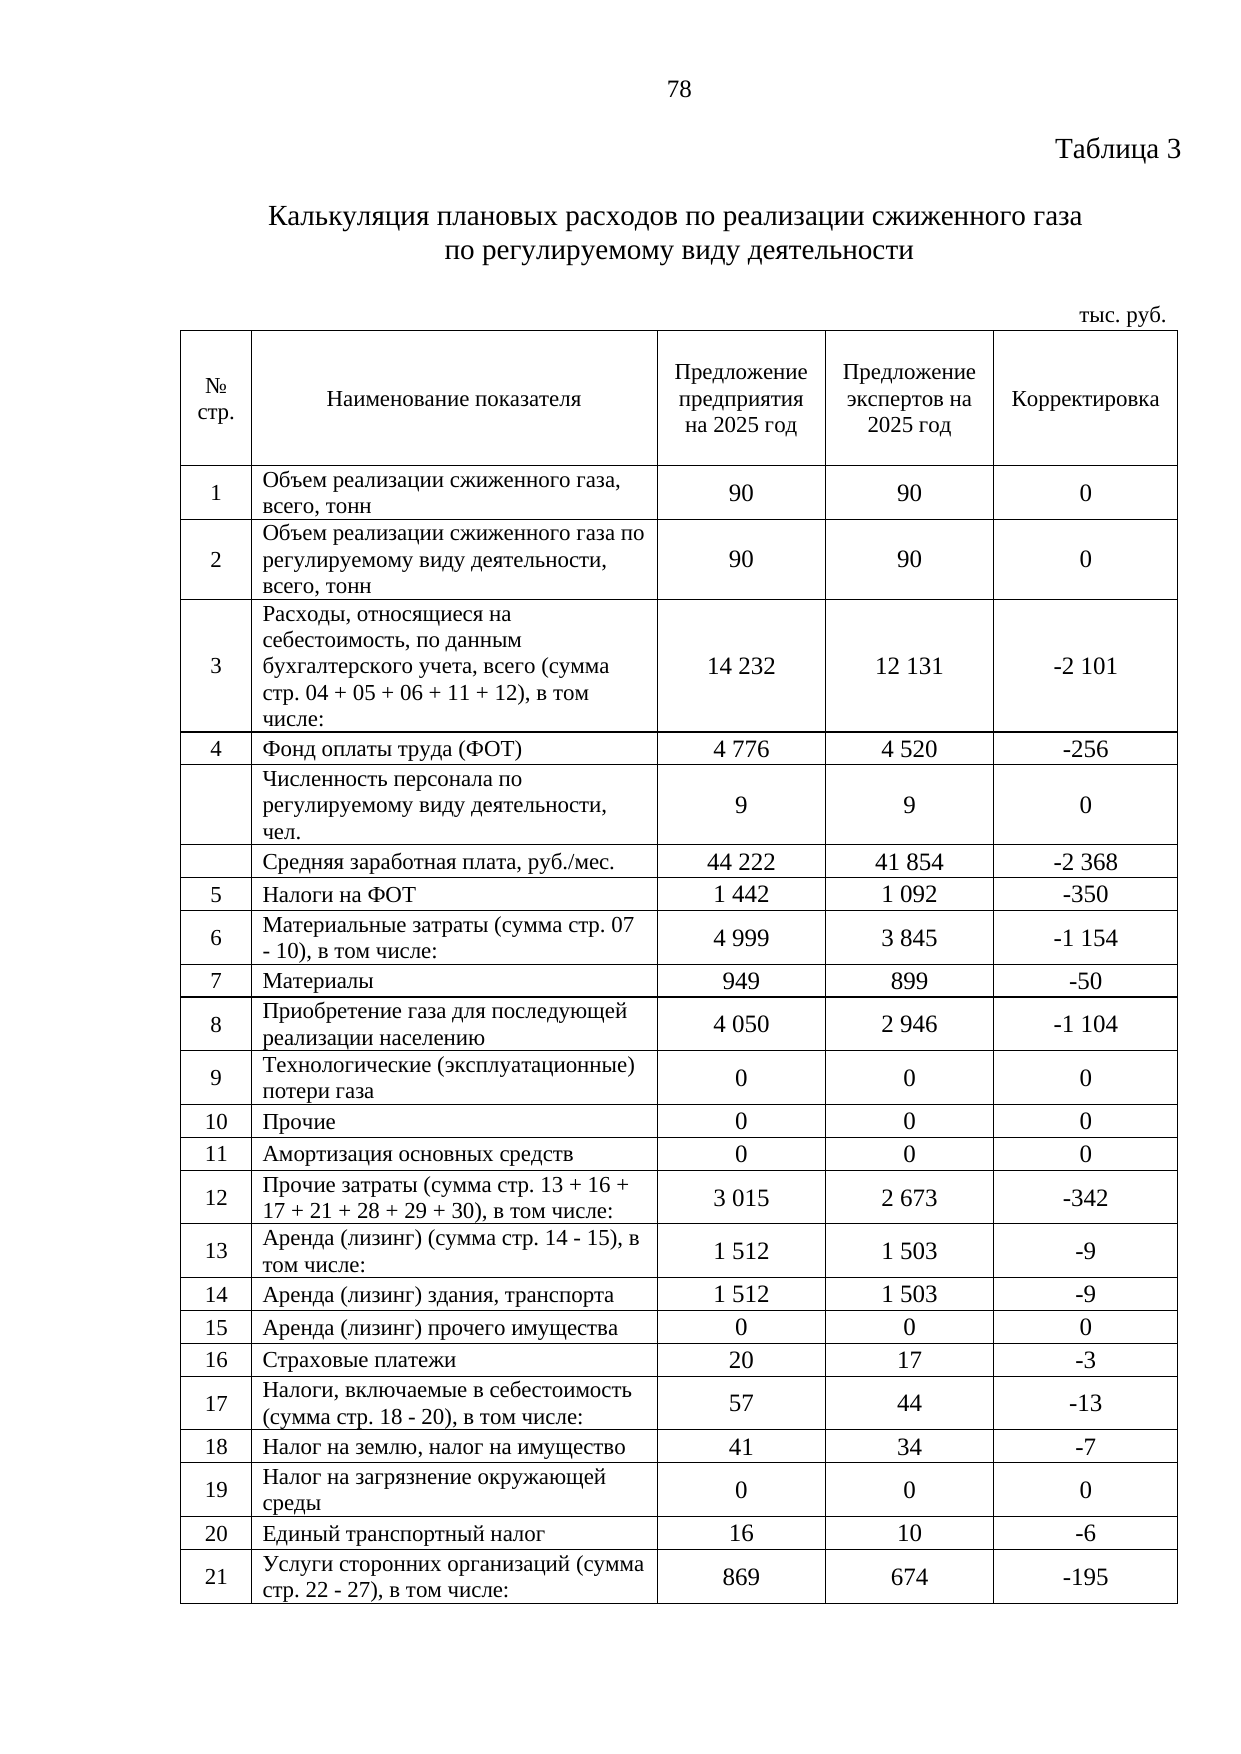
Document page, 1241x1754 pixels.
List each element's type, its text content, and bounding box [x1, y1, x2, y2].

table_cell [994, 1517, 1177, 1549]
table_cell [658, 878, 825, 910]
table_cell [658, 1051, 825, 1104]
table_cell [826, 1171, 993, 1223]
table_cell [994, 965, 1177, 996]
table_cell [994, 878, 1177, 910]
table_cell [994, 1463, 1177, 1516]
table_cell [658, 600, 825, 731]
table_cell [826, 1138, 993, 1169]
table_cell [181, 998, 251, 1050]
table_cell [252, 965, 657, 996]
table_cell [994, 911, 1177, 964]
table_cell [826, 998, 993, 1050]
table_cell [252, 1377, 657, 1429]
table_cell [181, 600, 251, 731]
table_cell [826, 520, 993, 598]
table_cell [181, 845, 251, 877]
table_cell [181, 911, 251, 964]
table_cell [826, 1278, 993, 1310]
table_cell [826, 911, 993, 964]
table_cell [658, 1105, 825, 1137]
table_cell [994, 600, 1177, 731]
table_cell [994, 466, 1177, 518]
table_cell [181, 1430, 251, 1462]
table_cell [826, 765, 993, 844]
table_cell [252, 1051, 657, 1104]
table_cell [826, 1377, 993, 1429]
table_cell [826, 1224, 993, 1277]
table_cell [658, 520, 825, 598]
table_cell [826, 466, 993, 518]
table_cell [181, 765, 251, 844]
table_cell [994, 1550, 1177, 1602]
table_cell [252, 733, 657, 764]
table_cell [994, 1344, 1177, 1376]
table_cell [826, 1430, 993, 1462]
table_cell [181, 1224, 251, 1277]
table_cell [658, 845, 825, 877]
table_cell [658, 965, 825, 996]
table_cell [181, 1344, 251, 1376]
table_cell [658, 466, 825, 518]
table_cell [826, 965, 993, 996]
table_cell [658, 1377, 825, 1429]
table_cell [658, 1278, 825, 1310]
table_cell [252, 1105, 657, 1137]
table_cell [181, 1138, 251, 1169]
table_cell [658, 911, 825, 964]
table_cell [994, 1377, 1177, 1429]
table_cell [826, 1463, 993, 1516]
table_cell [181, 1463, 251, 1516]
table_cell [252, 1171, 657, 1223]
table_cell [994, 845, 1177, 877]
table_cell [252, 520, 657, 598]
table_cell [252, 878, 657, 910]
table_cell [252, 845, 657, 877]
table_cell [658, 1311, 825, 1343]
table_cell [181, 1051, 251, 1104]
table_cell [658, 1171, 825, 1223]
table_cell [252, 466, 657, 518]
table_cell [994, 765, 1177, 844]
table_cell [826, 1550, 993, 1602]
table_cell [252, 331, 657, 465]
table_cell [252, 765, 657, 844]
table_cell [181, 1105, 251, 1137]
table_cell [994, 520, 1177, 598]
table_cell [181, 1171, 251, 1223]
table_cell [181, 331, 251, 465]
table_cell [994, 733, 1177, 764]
text Таблица 3 [177, 131, 1181, 165]
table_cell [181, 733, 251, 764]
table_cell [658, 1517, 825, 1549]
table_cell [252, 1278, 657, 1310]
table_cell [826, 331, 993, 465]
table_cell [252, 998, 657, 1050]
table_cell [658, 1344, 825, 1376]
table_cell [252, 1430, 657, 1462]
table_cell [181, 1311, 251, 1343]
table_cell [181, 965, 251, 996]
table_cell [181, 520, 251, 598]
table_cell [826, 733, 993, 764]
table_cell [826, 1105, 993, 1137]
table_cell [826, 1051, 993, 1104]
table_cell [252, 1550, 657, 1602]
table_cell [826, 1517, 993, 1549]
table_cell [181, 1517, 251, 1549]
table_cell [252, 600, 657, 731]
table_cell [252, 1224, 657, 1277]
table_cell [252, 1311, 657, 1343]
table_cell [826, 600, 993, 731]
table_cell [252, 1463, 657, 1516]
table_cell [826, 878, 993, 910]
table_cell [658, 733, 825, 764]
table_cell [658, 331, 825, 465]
text Калькуляция плановых расходов по реализации сжиженного газа по регулируемому виду деятельности [177, 198, 1181, 266]
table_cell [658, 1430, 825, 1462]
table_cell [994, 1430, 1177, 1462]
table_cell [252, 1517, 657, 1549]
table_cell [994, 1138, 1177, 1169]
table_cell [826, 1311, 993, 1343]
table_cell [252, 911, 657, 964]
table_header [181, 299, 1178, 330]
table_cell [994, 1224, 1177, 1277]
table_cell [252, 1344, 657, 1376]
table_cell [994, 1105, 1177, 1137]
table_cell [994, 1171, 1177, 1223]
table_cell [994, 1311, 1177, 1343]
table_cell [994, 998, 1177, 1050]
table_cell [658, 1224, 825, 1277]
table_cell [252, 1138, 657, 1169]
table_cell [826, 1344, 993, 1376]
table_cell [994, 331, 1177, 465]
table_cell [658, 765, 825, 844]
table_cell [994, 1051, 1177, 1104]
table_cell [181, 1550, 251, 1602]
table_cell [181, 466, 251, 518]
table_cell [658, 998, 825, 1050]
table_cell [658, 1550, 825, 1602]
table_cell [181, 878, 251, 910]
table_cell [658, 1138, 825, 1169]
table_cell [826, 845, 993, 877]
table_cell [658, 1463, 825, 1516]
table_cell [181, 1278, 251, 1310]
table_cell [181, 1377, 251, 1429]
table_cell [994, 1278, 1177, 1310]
